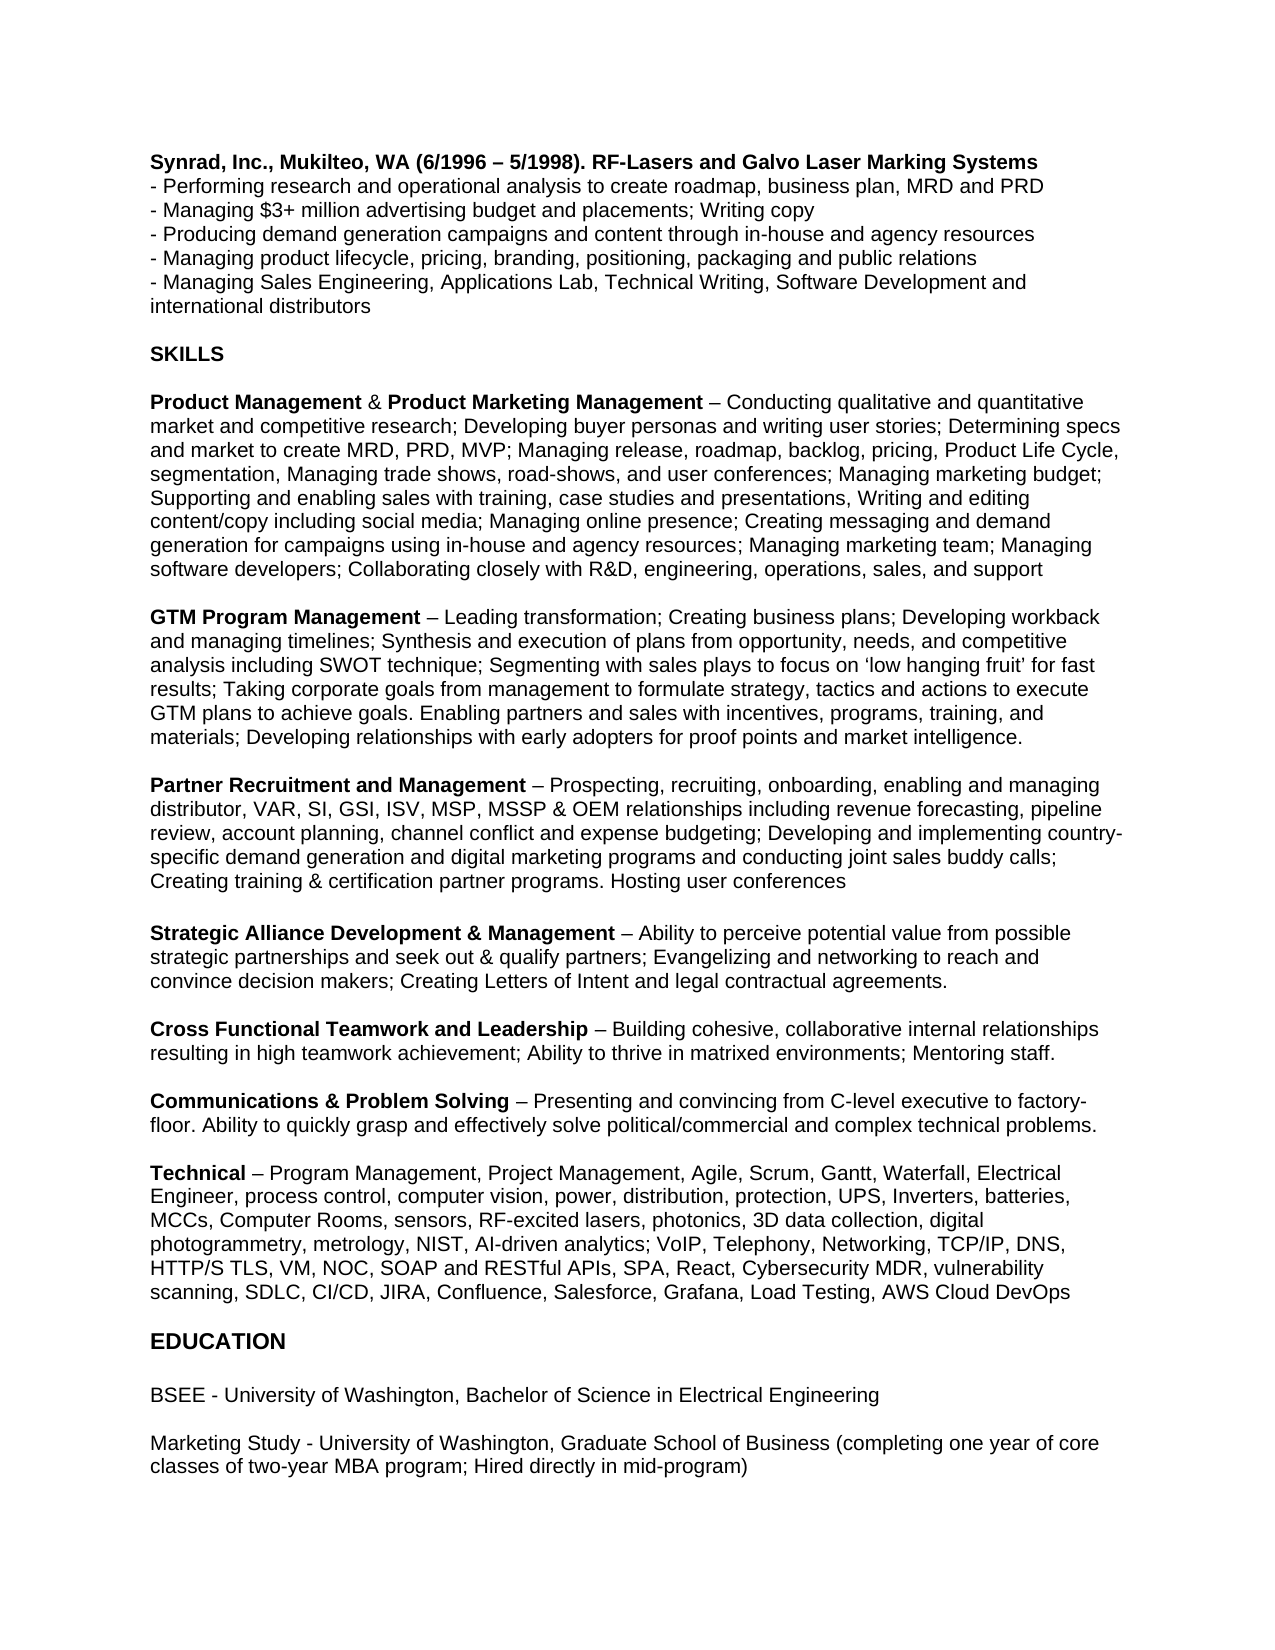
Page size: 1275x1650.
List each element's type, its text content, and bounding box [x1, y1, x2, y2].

text BSEE - University of Washington, Bachelor of Science in Electrical Engineering [150, 1382, 1125, 1406]
text Technical – Program Management, Project Management, Agile, Scrum, Gantt, Waterfall, Electrical Engineer, process control, computer vision, power, distribution, protection, UPS, Inverters, batteries, MCCs, Computer Rooms, sensors, RF-excited lasers, photonics, 3D data collection, digital photogrammetry, metrology, NIST, AI-driven analytics; VoIP, Telephony, Networking, TCP/IP, DNS, HTTP/S TLS, VM, NOC, SOAP and RESTful APIs, SPA, React, Cybersecurity MDR, vulnerability scanning, SDLC, CI/CD, JIRA, Confluence, Salesforce, Grafana, Load Testing, AWS Cloud DevOps [150, 1160, 1125, 1304]
text Marketing Study - University of Washington, Graduate School of Business (completing one year of core classes of two-year MBA program; Hired directly in mid-program) [150, 1430, 1125, 1478]
text SKILLS [150, 342, 1125, 366]
text - Managing Sales Engineering, Applications Lab, Technical Writing, Software Development and international distributors [150, 270, 1125, 318]
text Synrad, Inc., Mukilteo, WA (6/1996 – 5/1998). RF-Lasers and Galvo Laser Marking Systems - Performing research and operational analysis to create roadmap, business plan, MRD and PRD [150, 150, 1125, 198]
text Product Management & Product Marketing Management – Conducting qualitative and quantitative market and competitive research; Developing buyer personas and writing user stories; Determining specs and market to create MRD, PRD, MVP; Managing release, roadmap, backlog, pricing, Product Life Cycle, segmentation, Managing trade shows, road-shows, and user conferences; Managing marketing budget; Supporting and enabling sales with training, case studies and presentations, Writing and editing content/copy including social media; Managing online presence; Creating messaging and demand generation for campaigns using in-house and agency resources; Managing marketing team; Managing software developers; Collaborating closely with R&D, engineering, operations, sales, and support [150, 389, 1125, 581]
text - Producing demand generation campaigns and content through in-house and agency resources [150, 222, 1125, 246]
text GTM Program Management – Leading transformation; Creating business plans; Developing workback and managing timelines; Synthesis and execution of plans from opportunity, needs, and competitive analysis including SWOT technique; Segmenting with sales plays to focus on ‘low hanging fruit’ for fast results; Taking corporate goals from management to formulate strategy, tactics and actions to execute GTM plans to achieve goals. Enabling partners and sales with incentives, programs, training, and materials; Developing relationships with early adopters for proof points and market intelligence. [150, 605, 1125, 749]
text - Managing product lifecycle, pricing, branding, positioning, packaging and public relations [150, 246, 1125, 270]
text Cross Functional Teamwork and Leadership – Building cohesive, collaborative internal relationships resulting in high teamwork achievement; Ability to thrive in matrixed environments; Mentoring staff. [150, 1017, 1125, 1064]
text EDUCATION [150, 1328, 1125, 1382]
text - Managing $3+ million advertising budget and placements; Writing copy [150, 198, 1125, 222]
text Partner Recruitment and Management – Prospecting, recruiting, onboarding, enabling and managing distributor, VAR, SI, GSI, ISV, MSP, MSSP & OEM relationships including revenue forecasting, pipeline review, account planning, channel conflict and expense budgeting; Developing and implementing country-specific demand generation and digital marketing programs and conducting joint sales buddy calls; Creating training & certification partner programs. Hosting user conferences [150, 773, 1125, 893]
text Strategic Alliance Development & Management – Ability to perceive potential value from possible strategic partnerships and seek out & qualify partners; Evangelizing and networking to reach and convince decision makers; Creating Letters of Intent and legal contractual agreements. [150, 921, 1125, 993]
text Communications & Problem Solving – Presenting and convincing from C-level executive to factory-floor. Ability to quickly grasp and effectively solve political/commercial and complex technical problems. [150, 1088, 1125, 1136]
